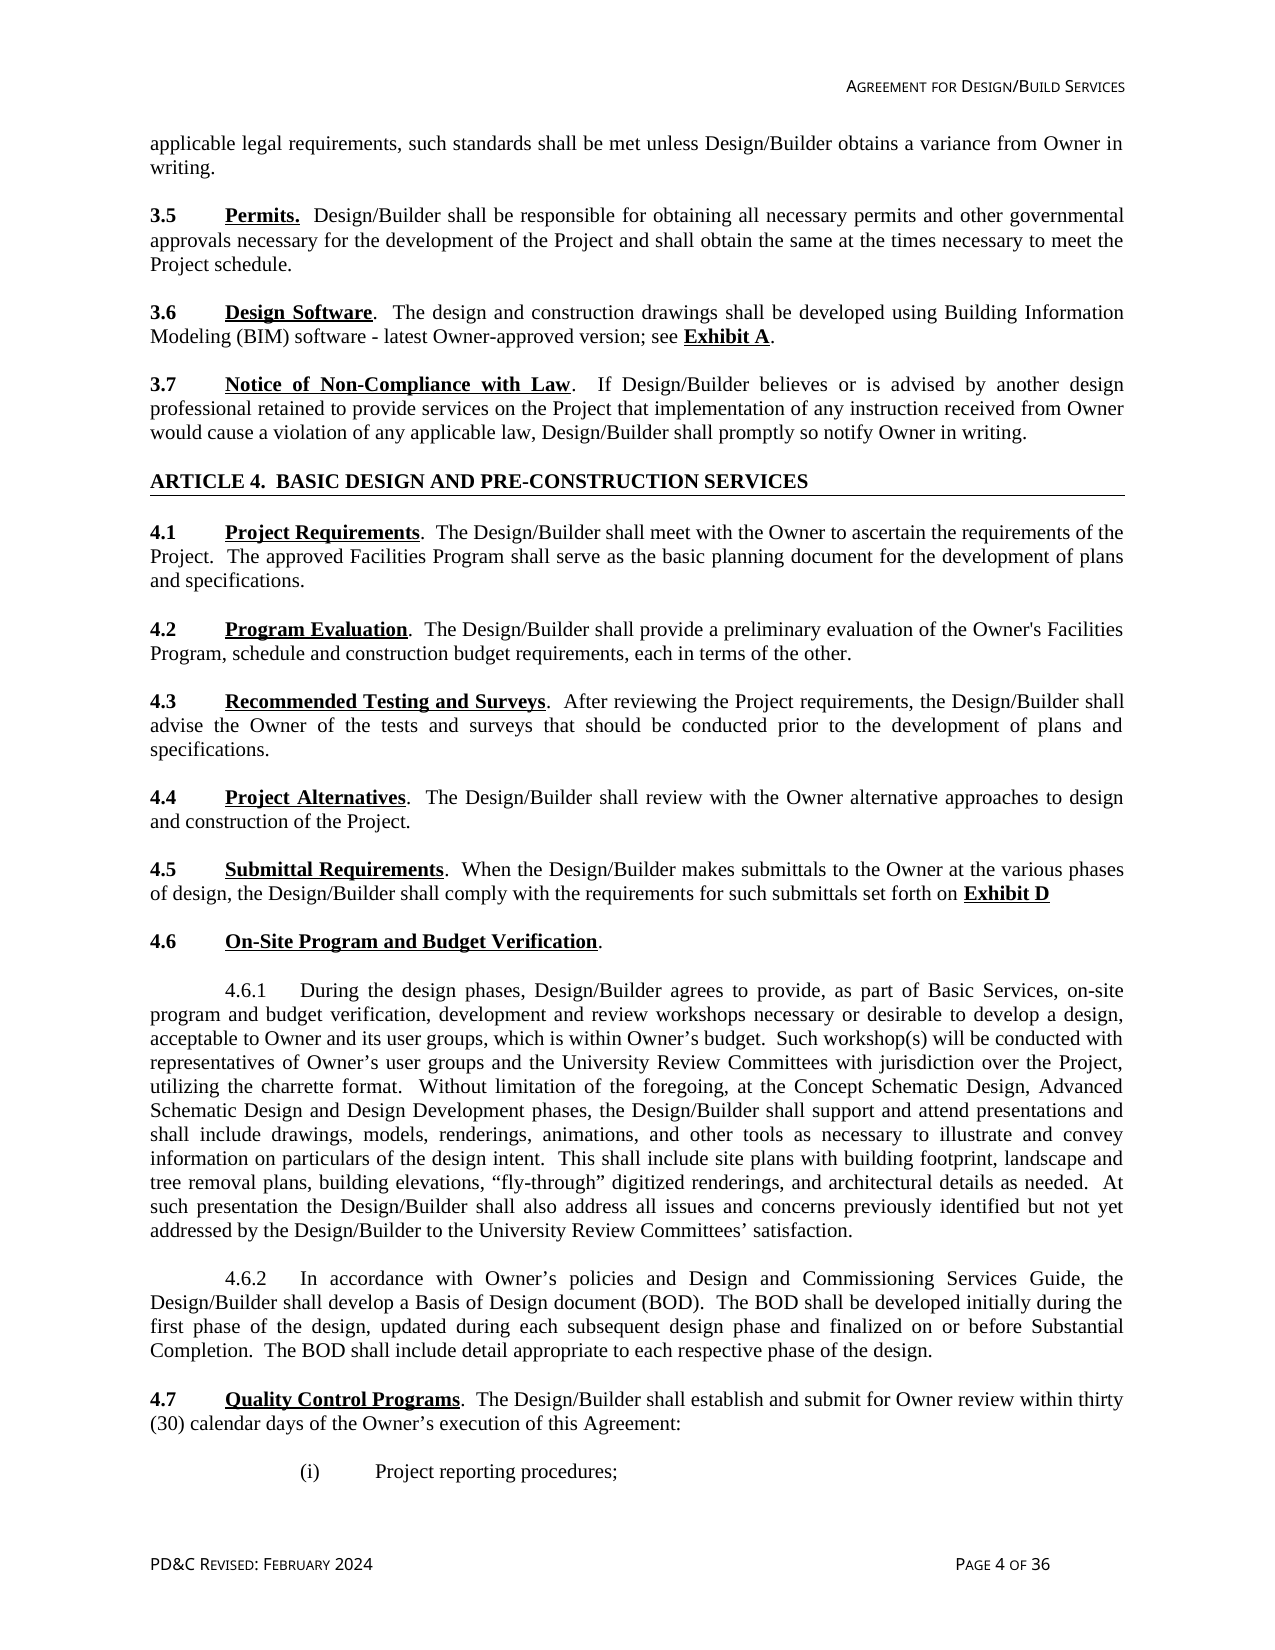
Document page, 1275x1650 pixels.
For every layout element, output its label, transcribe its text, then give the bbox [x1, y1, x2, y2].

text 4.6.1 During the design phases, Design/Builder agrees to provide, as part of Basic Services, on-site program and budget verification, development and review workshops necessary or desirable to develop a design, acceptable to Owner and its user groups, which is within Owner’s budget. Such workshop(s) will be conducted with representatives of Owner’s user groups and the University Review Committees with jurisdiction over the Project, utilizing the charrette format. Without limitation of the foregoing, at the Concept Schematic Design, Advanced Schematic Design and Design Development phases, the Design/Builder shall support and attend presentations and shall include drawings, models, renderings, animations, and other tools as necessary to illustrate and convey information on particulars of the design intent. This shall include site plans with building footprint, landscape and tree removal plans, building elevations, “fly-through” digitized renderings, and architectural details as needed. At such presentation the Design/Builder shall also address all issues and concerns previously identified but not yet addressed by the Design/Builder to the University Review Committees’ satisfaction. [150, 977, 1125, 1242]
text 3.6 Design Software. The design and construction drawings shall be developed using Building Information Modeling (BIM) software - latest Owner-approved version; see Exhibit A. [150, 300, 1125, 348]
text 4.6 On-Site Program and Budget Verification. [150, 929, 1125, 953]
text 4.2 Program Evaluation. The Design/Builder shall provide a preliminary evaluation of the Owner's Facilities Program, schedule and construction budget requirements, each in terms of the other. [150, 617, 1125, 665]
text 4.1 Project Requirements. The Design/Builder shall meet with the Owner to ascertain the requirements of the Project. The approved Facilities Program shall serve as the basic planning document for the development of plans and specifications. [150, 520, 1125, 592]
text 4.7 Quality Control Programs. The Design/Builder shall establish and submit for Owner review within thirty (30) calendar days of the Owner’s execution of this Agreement: [150, 1387, 1125, 1435]
text 3.5 Permits. Design/Builder shall be responsible for obtaining all necessary permits and other governmental approvals necessary for the development of the Project and shall obtain the same at the times necessary to meet the Project schedule. [150, 203, 1125, 276]
subtitle ARTICLE 4. BASIC DESIGN AND PRE-CONSTRUCTION SERVICES [150, 469, 1125, 495]
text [150, 131, 1125, 179]
text 4.6.2 In accordance with Owner’s policies and Design and Commissioning Services Guide, the Design/Builder shall develop a Basis of Design document (BOD). The BOD shall be developed initially during the first phase of the design, updated during each subsequent design phase and finalized on or before Substantial Completion. The BOD shall include detail appropriate to each respective phase of the design. [150, 1266, 1125, 1362]
text 3.7 Notice of Non-Compliance with Law. If Design/Builder believes or is advised by another design professional retained to provide services on the Project that implementation of any instruction received from Owner would cause a violation of any applicable law, Design/Builder shall promptly so notify Owner in writing. [150, 372, 1125, 444]
text 4.3 Recommended Testing and Surveys. After reviewing the Project requirements, the Design/Builder shall advise the Owner of the tests and surveys that should be conducted prior to the development of plans and specifications. [150, 689, 1125, 761]
text 4.5 Submittal Requirements. When the Design/Builder makes submittals to the Owner at the various phases of design, the Design/Builder shall comply with the requirements for such submittals set forth on Exhibit D [150, 857, 1125, 905]
text 4.4 Project Alternatives. The Design/Builder shall review with the Owner alternative approaches to design and construction of the Project. [150, 785, 1125, 833]
list Project reporting procedures; [300, 1459, 1125, 1483]
